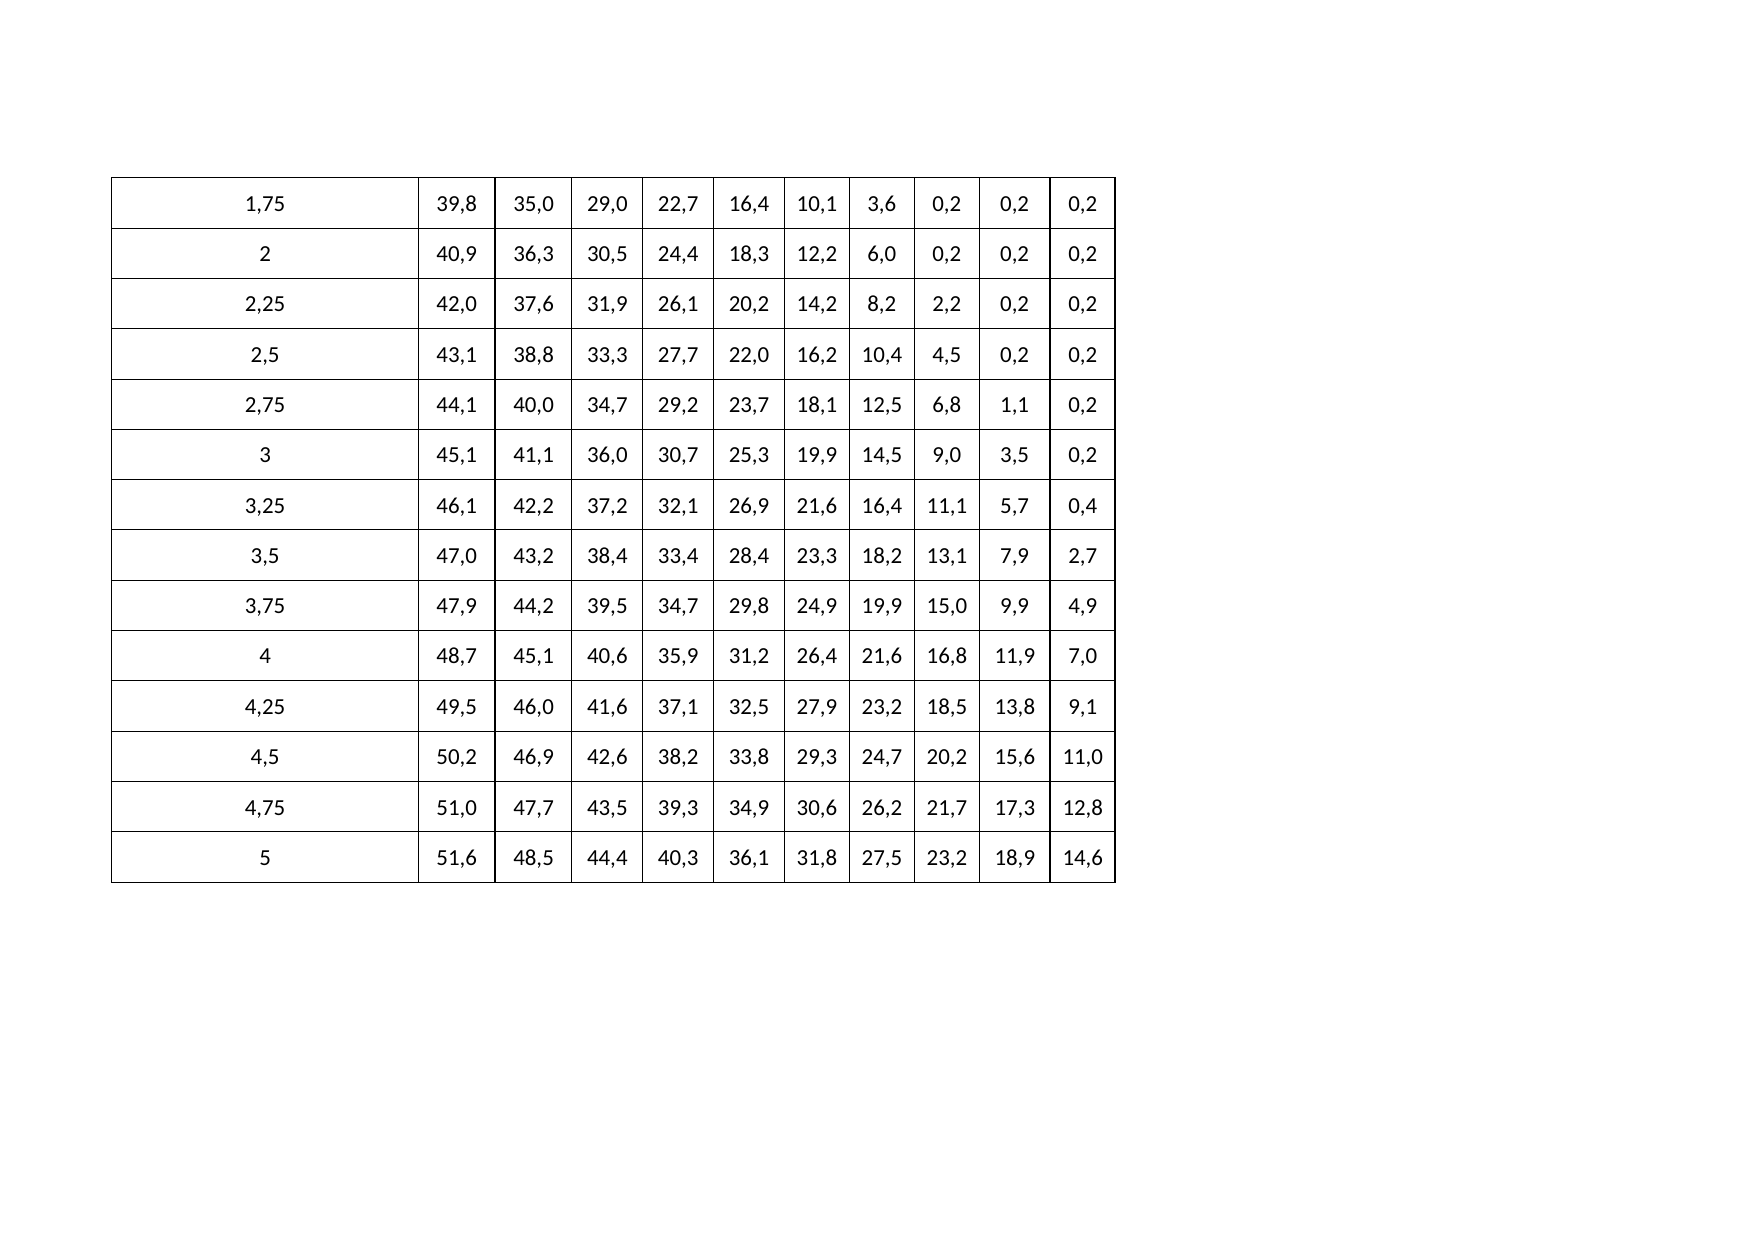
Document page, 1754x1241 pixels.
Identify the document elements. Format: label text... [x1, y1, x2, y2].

table_cell 23,2 [915, 832, 979, 882]
table_cell 35,0 [496, 178, 571, 227]
table_cell 12,8 [1051, 782, 1114, 831]
table_cell 47,0 [419, 530, 494, 580]
table_cell 7,0 [1051, 631, 1114, 680]
table_cell 26,2 [850, 782, 914, 831]
table_cell 18,3 [714, 229, 784, 278]
table_cell 45,1 [419, 430, 494, 479]
table_cell 7,9 [980, 530, 1049, 580]
table_cell 46,9 [496, 732, 571, 781]
table_cell 4,25 [112, 681, 418, 731]
table_cell 0,2 [1051, 430, 1114, 479]
table_cell 44,1 [419, 380, 494, 429]
table_cell 13,8 [980, 681, 1049, 731]
table_cell 34,7 [572, 380, 642, 429]
table_cell 48,7 [419, 631, 494, 680]
table_cell 51,6 [419, 832, 494, 882]
table_cell 36,3 [496, 229, 571, 278]
table_cell 41,1 [496, 430, 571, 479]
table_cell 34,7 [643, 581, 713, 630]
table_cell 30,5 [572, 229, 642, 278]
table_cell 34,9 [714, 782, 784, 831]
table_cell 44,2 [496, 581, 571, 630]
table_cell 4,9 [1051, 581, 1114, 630]
table_cell 9,1 [1051, 681, 1114, 731]
table_cell 47,7 [496, 782, 571, 831]
table_cell 19,9 [785, 430, 849, 479]
table_cell 0,2 [980, 279, 1049, 328]
table_cell 1,1 [980, 380, 1049, 429]
table_cell 10,1 [785, 178, 849, 227]
table_cell 20,2 [714, 279, 784, 328]
table_cell 31,9 [572, 279, 642, 328]
table_cell 41,6 [572, 681, 642, 731]
table_cell 21,6 [850, 631, 914, 680]
table_cell 23,2 [850, 681, 914, 731]
table_cell 5,7 [980, 480, 1049, 529]
table_cell 16,8 [915, 631, 979, 680]
table_cell 16,4 [714, 178, 784, 227]
table_cell 18,2 [850, 530, 914, 580]
table_cell 2,75 [112, 380, 418, 429]
table_cell 0,2 [1051, 279, 1114, 328]
table_cell 4 [112, 631, 418, 680]
table_cell 23,7 [714, 380, 784, 429]
table_cell 0,2 [980, 178, 1049, 227]
table_cell 32,5 [714, 681, 784, 731]
table_cell 17,3 [980, 782, 1049, 831]
table_cell 0,2 [1051, 380, 1114, 429]
table_cell 44,4 [572, 832, 642, 882]
table_cell 22,0 [714, 329, 784, 378]
table_cell 3 [112, 430, 418, 479]
table_cell 47,9 [419, 581, 494, 630]
table_cell 45,1 [496, 631, 571, 680]
table_cell 40,0 [496, 380, 571, 429]
table_cell 24,9 [785, 581, 849, 630]
table_cell 12,2 [785, 229, 849, 278]
table_cell 31,8 [785, 832, 849, 882]
table_cell 39,8 [419, 178, 494, 227]
table_cell 6,0 [850, 229, 914, 278]
table_cell 33,4 [643, 530, 713, 580]
table_cell 33,3 [572, 329, 642, 378]
table_cell 46,1 [419, 480, 494, 529]
table_cell 25,3 [714, 430, 784, 479]
table_cell 14,5 [850, 430, 914, 479]
table_cell 38,8 [496, 329, 571, 378]
table_cell 37,6 [496, 279, 571, 328]
table_cell 5 [112, 832, 418, 882]
table_cell 3,5 [112, 530, 418, 580]
table_cell 21,7 [915, 782, 979, 831]
table_cell 0,2 [980, 329, 1049, 378]
table_cell 4,5 [915, 329, 979, 378]
table_cell 11,9 [980, 631, 1049, 680]
table_cell 3,5 [980, 430, 1049, 479]
table_cell 42,0 [419, 279, 494, 328]
table_cell 20,2 [915, 732, 979, 781]
table_cell 22,7 [643, 178, 713, 227]
table_cell 24,7 [850, 732, 914, 781]
table_cell 36,0 [572, 430, 642, 479]
table_cell 27,9 [785, 681, 849, 731]
table_cell 27,7 [643, 329, 713, 378]
table_cell 50,2 [419, 732, 494, 781]
table_cell 3,75 [112, 581, 418, 630]
table_cell 29,3 [785, 732, 849, 781]
table_cell 2,7 [1051, 530, 1114, 580]
table_cell 48,5 [496, 832, 571, 882]
table_cell 43,2 [496, 530, 571, 580]
table_cell 37,1 [643, 681, 713, 731]
table_cell 2,25 [112, 279, 418, 328]
table_cell 18,1 [785, 380, 849, 429]
table_cell 16,4 [850, 480, 914, 529]
table_cell 4,5 [112, 732, 418, 781]
table_cell 0,2 [1051, 329, 1114, 378]
table_cell 36,1 [714, 832, 784, 882]
table_cell 29,0 [572, 178, 642, 227]
table_cell 9,0 [915, 430, 979, 479]
table_cell 28,4 [714, 530, 784, 580]
table_cell 27,5 [850, 832, 914, 882]
table_cell 33,8 [714, 732, 784, 781]
table_cell 13,1 [915, 530, 979, 580]
table_cell 39,3 [643, 782, 713, 831]
table_cell 23,3 [785, 530, 849, 580]
table_cell 0,2 [1051, 229, 1114, 278]
table_cell 30,7 [643, 430, 713, 479]
table_cell 4,75 [112, 782, 418, 831]
table_cell 10,4 [850, 329, 914, 378]
table_cell 31,2 [714, 631, 784, 680]
table_cell 11,1 [915, 480, 979, 529]
table_cell 46,0 [496, 681, 571, 731]
table_cell 38,2 [643, 732, 713, 781]
table_cell 8,2 [850, 279, 914, 328]
table_cell 18,9 [980, 832, 1049, 882]
table_cell 2,5 [112, 329, 418, 378]
table_cell 32,1 [643, 480, 713, 529]
table_cell 11,0 [1051, 732, 1114, 781]
table_cell 1,75 [112, 178, 418, 227]
table_cell 37,2 [572, 480, 642, 529]
table_cell 9,9 [980, 581, 1049, 630]
table_cell 40,9 [419, 229, 494, 278]
table_cell 6,8 [915, 380, 979, 429]
table_cell 2,2 [915, 279, 979, 328]
table_cell 14,6 [1051, 832, 1114, 882]
table_cell 30,6 [785, 782, 849, 831]
table_cell 15,6 [980, 732, 1049, 781]
table_cell 0,2 [1051, 178, 1114, 227]
table_cell 3,6 [850, 178, 914, 227]
table_cell 42,6 [572, 732, 642, 781]
table_cell 3,25 [112, 480, 418, 529]
table_cell 26,1 [643, 279, 713, 328]
table_cell 24,4 [643, 229, 713, 278]
table_cell 51,0 [419, 782, 494, 831]
table_cell 12,5 [850, 380, 914, 429]
table_cell 14,2 [785, 279, 849, 328]
table_cell 35,9 [643, 631, 713, 680]
table_cell 38,4 [572, 530, 642, 580]
table_cell 43,1 [419, 329, 494, 378]
table_cell 26,4 [785, 631, 849, 680]
table_cell 18,5 [915, 681, 979, 731]
table_cell 42,2 [496, 480, 571, 529]
table_cell 16,2 [785, 329, 849, 378]
table_cell 15,0 [915, 581, 979, 630]
table_cell 29,2 [643, 380, 713, 429]
table_cell 0,2 [980, 229, 1049, 278]
table_cell 21,6 [785, 480, 849, 529]
table_cell 40,3 [643, 832, 713, 882]
table_cell 43,5 [572, 782, 642, 831]
table_cell 39,5 [572, 581, 642, 630]
table_cell 0,2 [915, 229, 979, 278]
table_cell 2 [112, 229, 418, 278]
table_cell 40,6 [572, 631, 642, 680]
table_cell 29,8 [714, 581, 784, 630]
table_cell 26,9 [714, 480, 784, 529]
table_cell 0,4 [1051, 480, 1114, 529]
table_cell 49,5 [419, 681, 494, 731]
table_cell 0,2 [915, 178, 979, 227]
table_cell 19,9 [850, 581, 914, 630]
